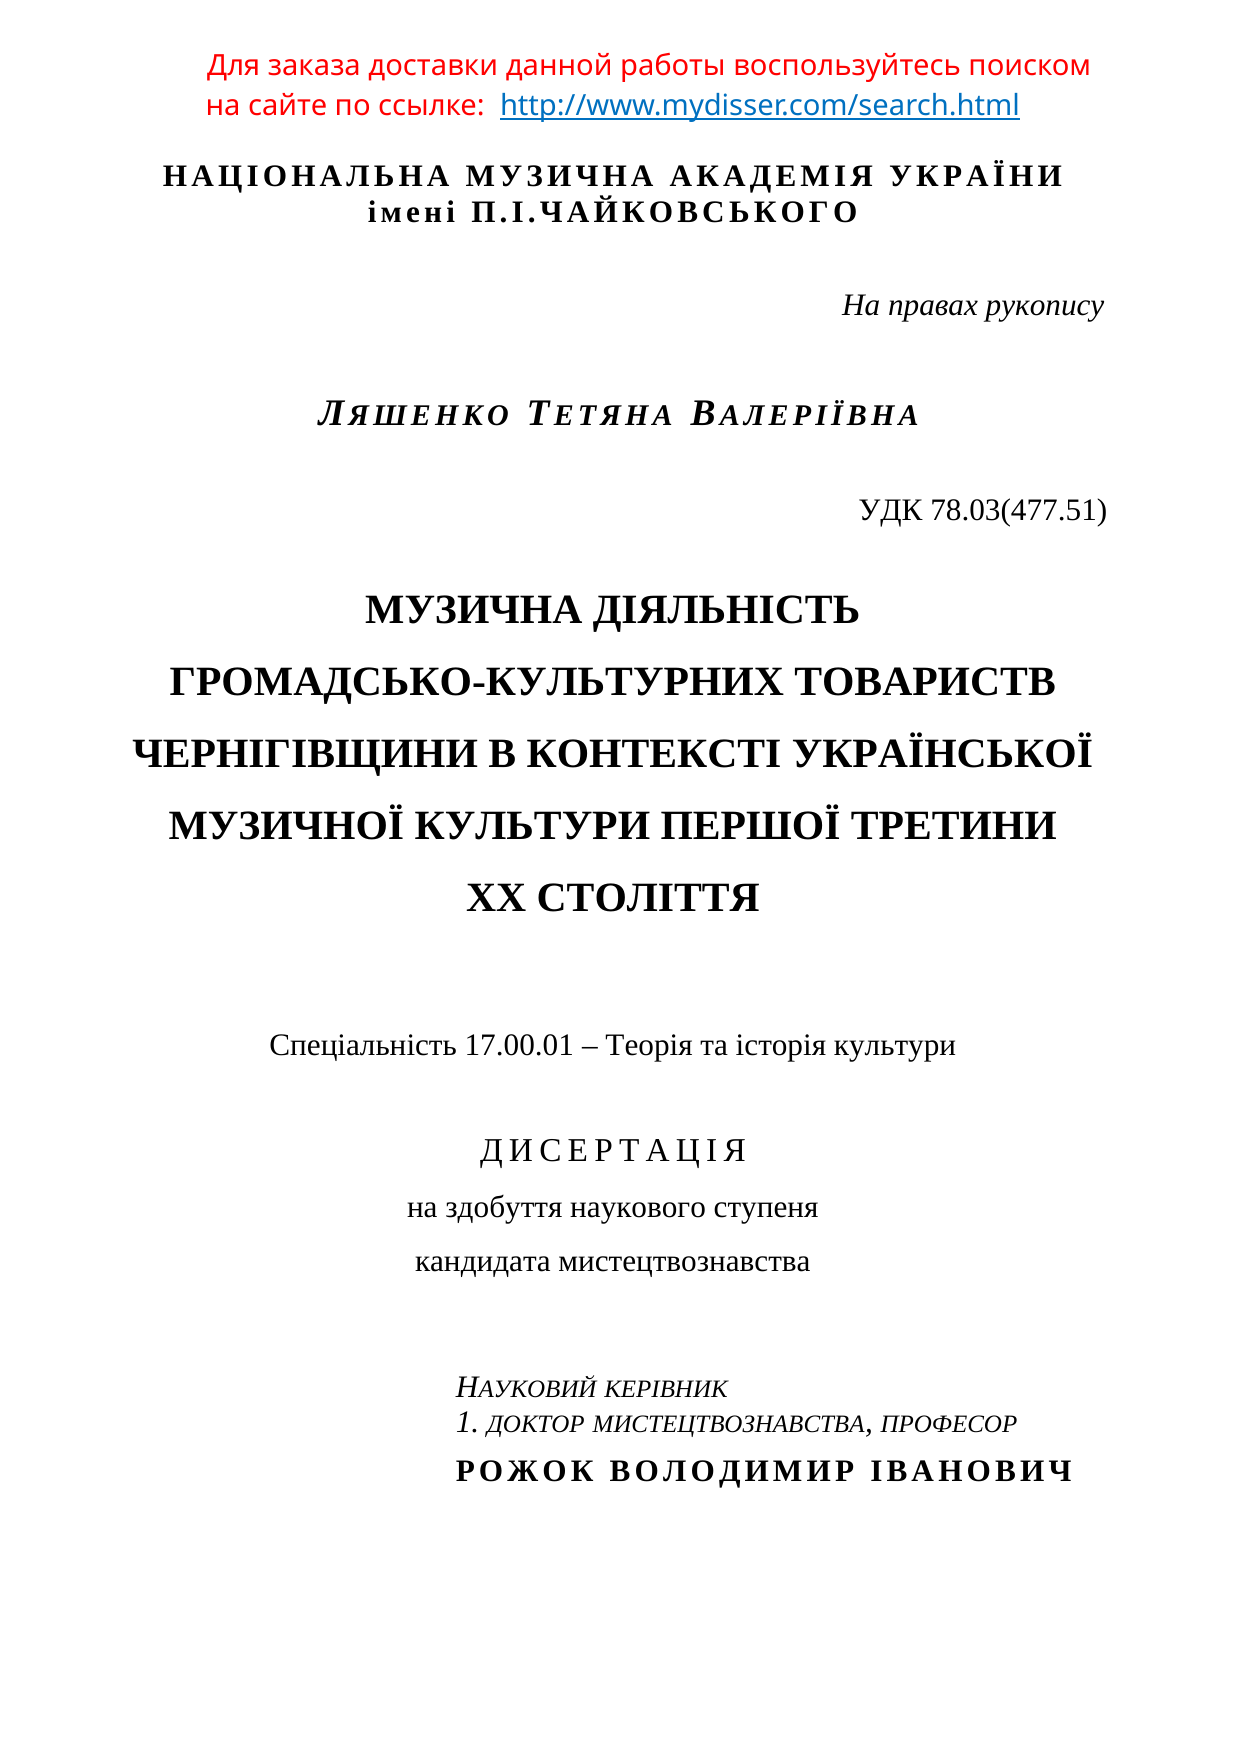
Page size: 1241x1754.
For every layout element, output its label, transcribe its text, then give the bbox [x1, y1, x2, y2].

text Науковий керівник [456, 1368, 1107, 1404]
text кандидата мистецтвознавства [118, 1242, 1107, 1278]
text УДК 78.03(477.51) [118, 491, 1107, 527]
text на здобуття наукового ступеня [118, 1188, 1107, 1224]
text РОЖОК ВОЛОДИМИР ІВАНОВИЧ [456, 1452, 1107, 1488]
list доктор мистецтвознавства, професор [456, 1404, 1107, 1440]
text На правах рукопису [118, 286, 1107, 322]
text ДИСЕРТАЦІЯ [118, 1131, 1107, 1169]
text імені П.І.Чайковського [118, 193, 1107, 229]
text Спеціальність 17.00.01 – Теорія та історія культури [118, 1027, 1107, 1062]
text МУЗИЧНА ДІЯЛЬНІСТЬ ГРОМАДСЬКО-КУЛЬТУРНИХ ТОВАРИСТВ ЧЕРНІГІВЩИНИ В КОНТЕКСТІ УКРАЇНСЬКОЇ МУЗИЧНОЇ КУЛЬТУРИ ПЕРШОЇ ТРЕТИНИ ХХ СТОЛІТТЯ [118, 585, 1107, 920]
text Національна музична АКАДЕМІЯ УКРАЇНИ [118, 157, 1107, 193]
text Ляшенко Тетяна Валеріївна [118, 391, 1107, 434]
